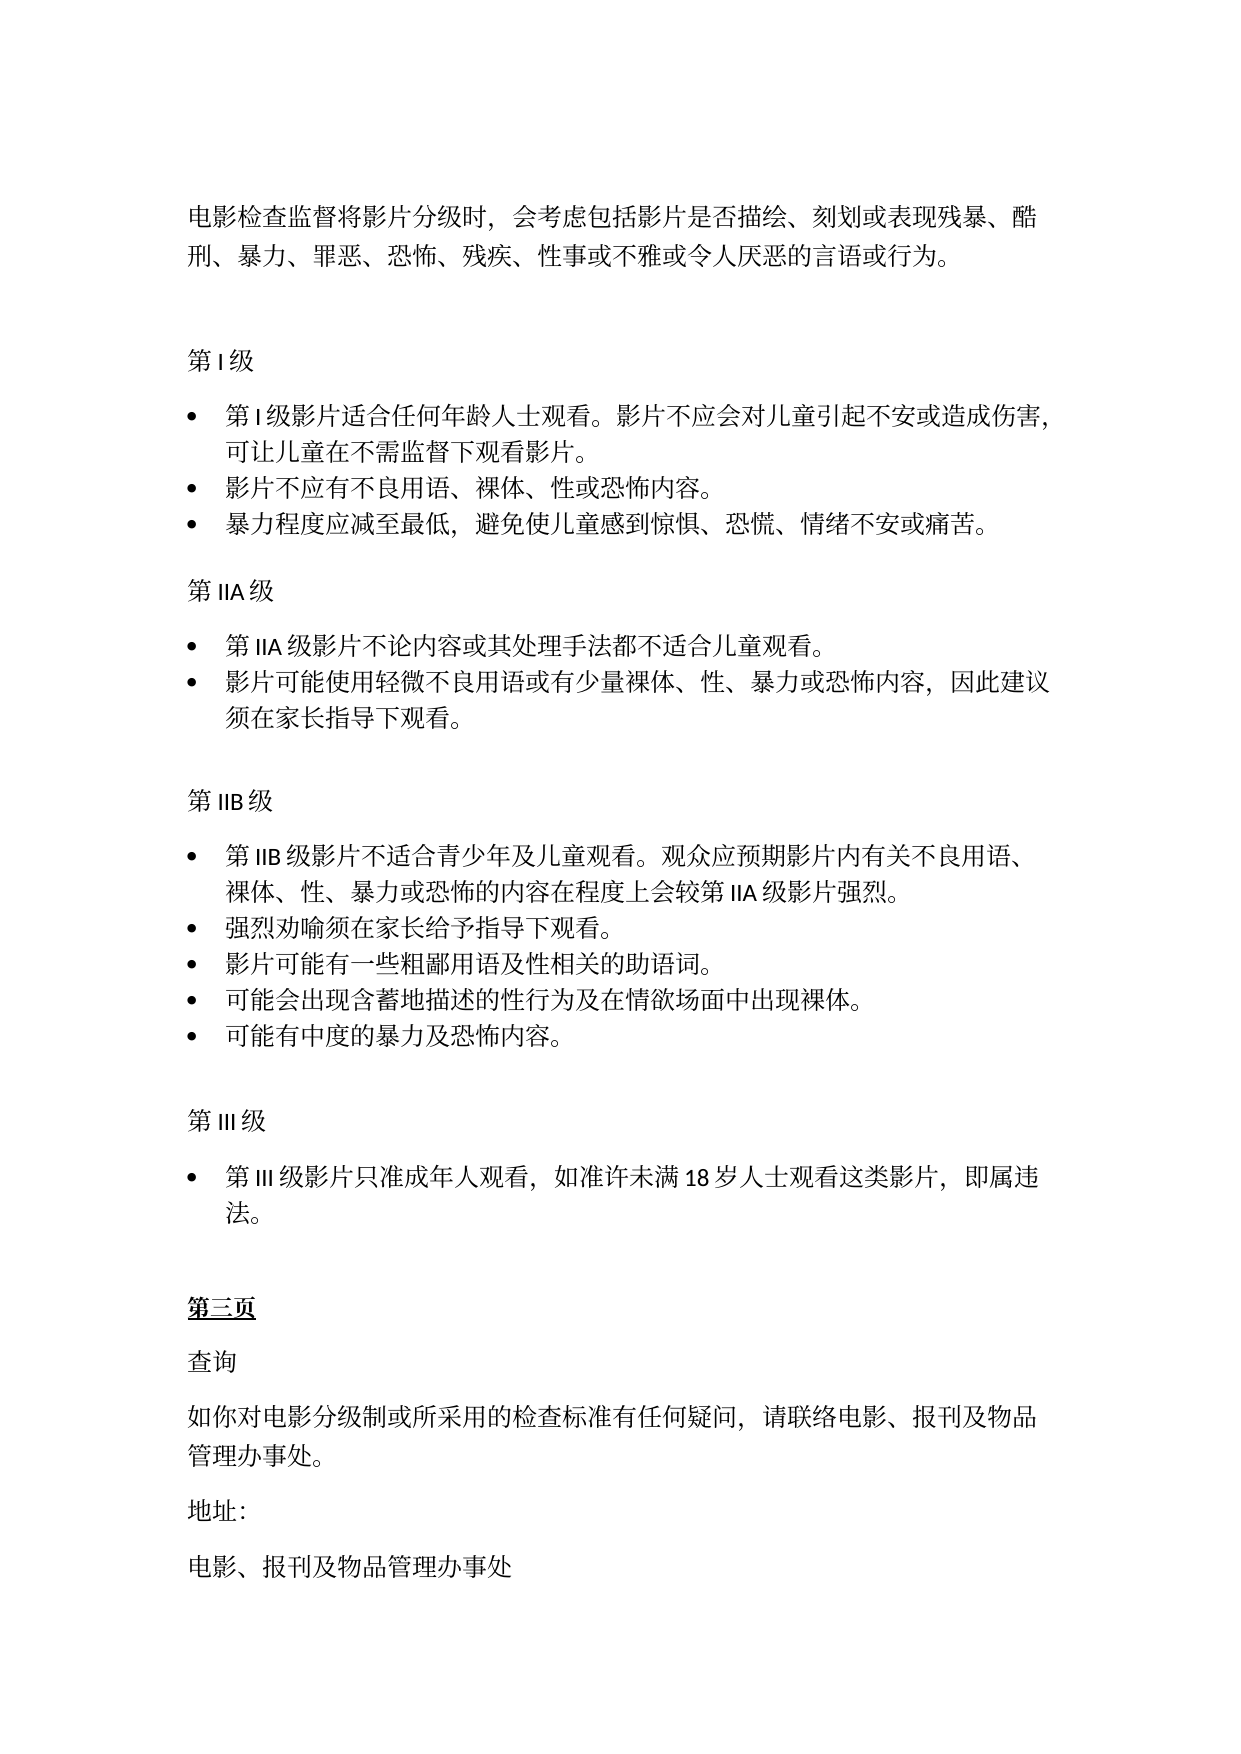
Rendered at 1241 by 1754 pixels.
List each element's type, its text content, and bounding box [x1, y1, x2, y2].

text 查询 [187, 1342, 1053, 1378]
list 影片可能使用轻微不良用语或有少量裸体、性、暴力或恐怖内容，因此建议须在家长指导下观看。 [187, 662, 1053, 734]
list 第III级影片只准成年人观看，如准许未满18岁人士观看这类影片，即属违法。 [187, 1157, 1053, 1229]
text 第三页 [187, 1290, 1053, 1323]
text 如你对电影分级制或所采用的检查标准有任何疑问，请联络电影、报刊及物品管理办事处。 [187, 1398, 1053, 1472]
list 影片可能有一些粗鄙用语及性相关的助语词。 [187, 944, 1053, 980]
list 第I级影片适合任何年龄人士观看。影片不应会对儿童引起不安或造成伤害，可让儿童在不需监督下观看影片。 [187, 397, 1053, 469]
list 第IIB级影片不适合青少年及儿童观看。观众应预期影片内有关不良用语、裸体、性、暴力或恐怖的内容在程度上会较第IIA级影片强烈。 [187, 837, 1053, 908]
list 第IIA级影片不论内容或其处理手法都不适合儿童观看。 [187, 627, 1053, 662]
text 第IIB级 [187, 781, 1053, 817]
text 第I级 [187, 341, 1053, 377]
list 影片不应有不良用语、裸体、性或恐怖内容。 [187, 469, 1053, 505]
text 电影检查监督将影片分级时，会考虑包括影片是否描绘、刻划或表现残暴、酷刑、暴力、罪恶、恐怖、残疾、性事或不雅或令人厌恶的言语或行为。 [187, 198, 1053, 272]
text 电影、报刊及物品管理办事处 [187, 1547, 1053, 1583]
list 可能有中度的暴力及恐怖内容。 [187, 1016, 1053, 1052]
text 地址： [187, 1492, 1053, 1528]
list 强烈劝喻须在家长给予指导下观看。 [187, 908, 1053, 944]
text 第IIA级 [187, 571, 1053, 607]
list 可能会出现含蓄地描述的性行为及在情欲场面中出现裸体。 [187, 980, 1053, 1016]
list 暴力程度应减至最低，避免使儿童感到惊惧、恐慌、情绪不安或痛苦。 [187, 505, 1053, 541]
text 第III级 [187, 1102, 1053, 1138]
